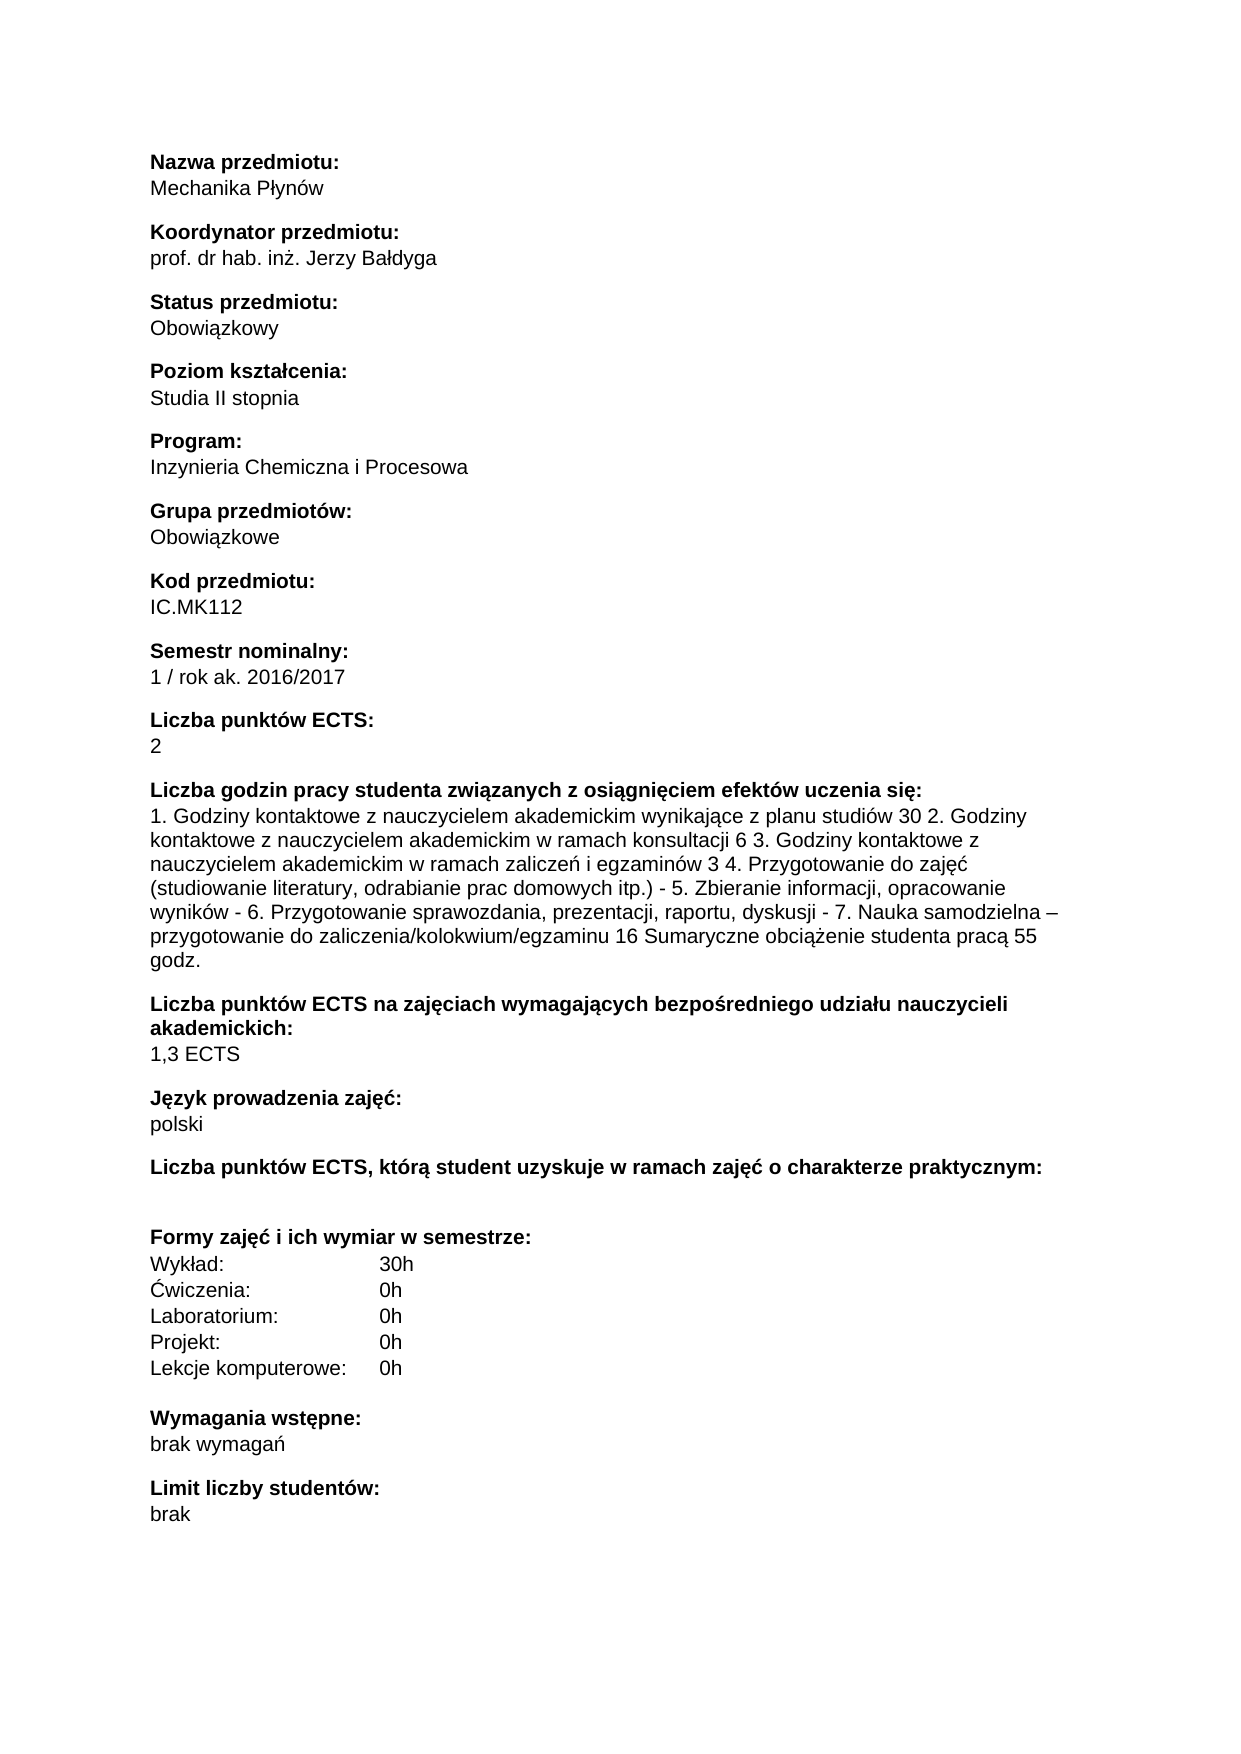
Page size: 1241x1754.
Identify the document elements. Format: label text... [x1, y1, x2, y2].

table_header 30h [369, 1252, 597, 1276]
table_header Wykład: [140, 1252, 367, 1276]
text 1. Godziny kontaktowe z nauczycielem akademickim wynikające z planu studiów 30 2. Godziny kontaktowe z nauczycielem akademickim w ramach konsultacji 6 3. Godziny kontaktowe z nauczycielem akademickim w ramach zaliczeń i egzaminów 3 4. Przygotowanie do zajęć (studiowanie literatury, odrabianie prac domowych itp.) - 5. Zbieranie informacji, opracowanie wyników - 6. Przygotowanie sprawozdania, prezentacji, raportu, dyskusji - 7. Nauka samodzielna – przygotowanie do zaliczenia/kolokwium/egzaminu 16 Sumaryczne obciążenie studenta pracą 55 godz. [150, 804, 1090, 972]
text Liczba punktów ECTS: [150, 708, 1090, 732]
table_cell 0h [369, 1328, 597, 1354]
text Język prowadzenia zajęć: [150, 1085, 1090, 1109]
text 1 / rok ak. 2016/2017 [150, 664, 1090, 688]
text Kod przedmiotu: [150, 569, 1090, 593]
text Formy zajęć i ich wymiar w semestrze: [150, 1225, 1090, 1249]
text Poziom kształcenia: [150, 359, 1090, 383]
text Status przedmiotu: [150, 289, 1090, 313]
table_cell Ćwiczenia: [140, 1278, 367, 1302]
text Mechanika Płynów [150, 176, 1090, 200]
text Liczba godzin pracy studenta związanych z osiągnięciem efektów uczenia się: [150, 778, 1090, 802]
text IC.MK112 [150, 595, 1090, 619]
table_cell Lekcje komputerowe: [140, 1356, 367, 1380]
text Program: [150, 429, 1090, 453]
table_cell 0h [369, 1302, 597, 1328]
text Wymagania wstępne: [150, 1406, 1090, 1430]
text Studia II stopnia [150, 385, 1090, 409]
text Grupa przedmiotów: [150, 499, 1090, 523]
text Inzynieria Chemiczna i Procesowa [150, 455, 1090, 479]
text Liczba punktów ECTS, którą student uzyskuje w ramach zajęć o charakterze praktycznym: [150, 1155, 1090, 1179]
table_cell 0h [369, 1354, 597, 1380]
text brak [150, 1502, 1090, 1526]
text 2 [150, 734, 1090, 758]
table_cell Projekt: [140, 1330, 367, 1354]
text Koordynator przedmiotu: [150, 220, 1090, 244]
text prof. dr hab. inż. Jerzy Bałdyga [150, 246, 1090, 270]
text Liczba punktów ECTS na zajęciach wymagających bezpośredniego udziału nauczycieli akademickich: [150, 992, 1090, 1039]
text Obowiązkowe [150, 525, 1090, 549]
table_cell Laboratorium: [140, 1304, 367, 1328]
text polski [150, 1111, 1090, 1135]
text Limit liczby studentów: [150, 1476, 1090, 1499]
table_cell 0h [369, 1276, 597, 1302]
text Semestr nominalny: [150, 638, 1090, 662]
text 1,3 ECTS [150, 1042, 1090, 1066]
text Nazwa przedmiotu: [150, 150, 1090, 174]
text brak wymagań [150, 1432, 1090, 1456]
text Obowiązkowy [150, 316, 1090, 339]
